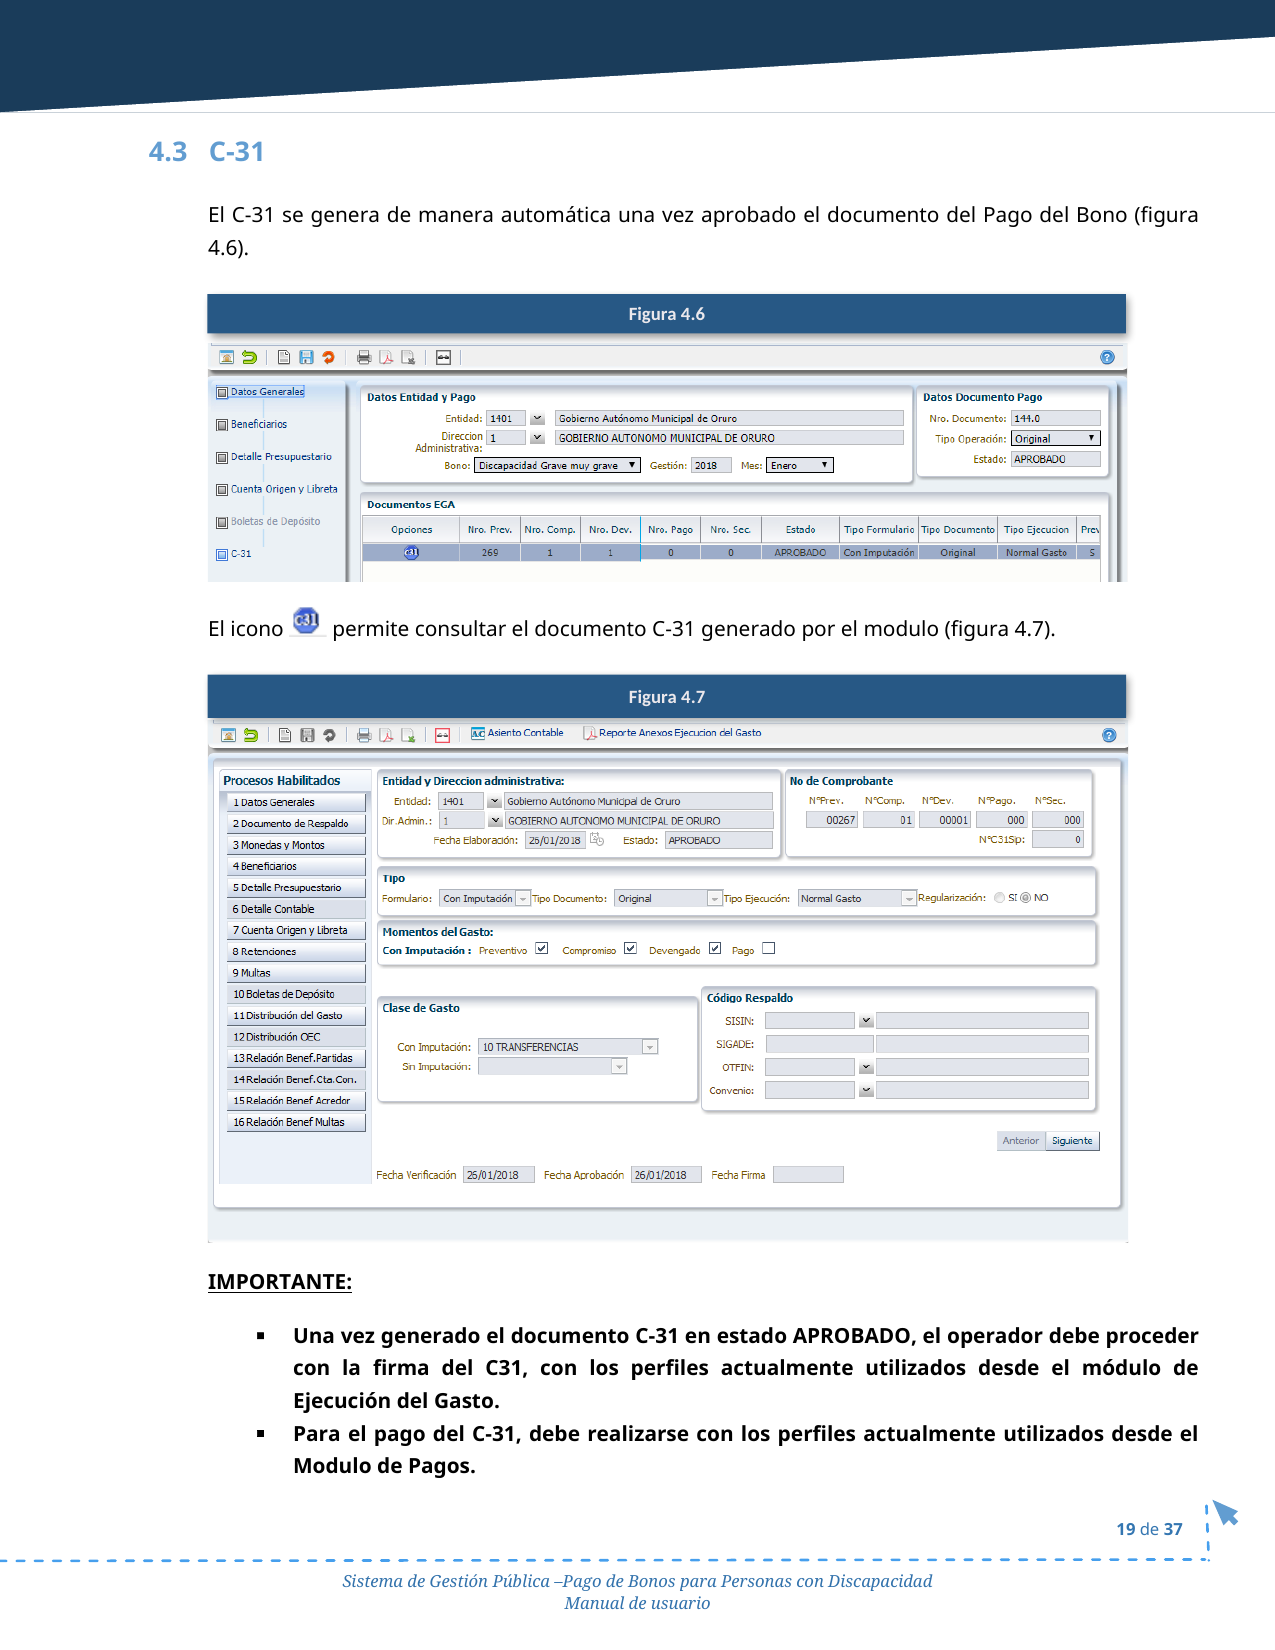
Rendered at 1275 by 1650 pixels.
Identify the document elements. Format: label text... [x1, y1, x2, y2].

picture [207, 343, 1128, 582]
text El icono permite consultar el documento C-31 generado por el modulo (figura 4.7). [208, 607, 1200, 642]
text El C-31 se genera de manera automática una vez aprobado el documento del Pago del Bono (figura 4.6). [208, 200, 1200, 261]
subtitle C-31 [149, 133, 1200, 170]
text IMPORTANTE: [208, 1267, 1200, 1296]
picture [207, 720, 1129, 1243]
list Para el pago del C-31, debe realizarse con los perfiles actualmente utilizados desde el Modulo de Pagos. [255, 1419, 1200, 1480]
list Una vez generado el documento C-31 en estado APROBADO, el operador debe proceder con la firma del C31, con los perfiles actualmente utilizados desde el módulo de Ejecución del Gasto. [255, 1321, 1200, 1414]
picture [289, 606, 327, 637]
